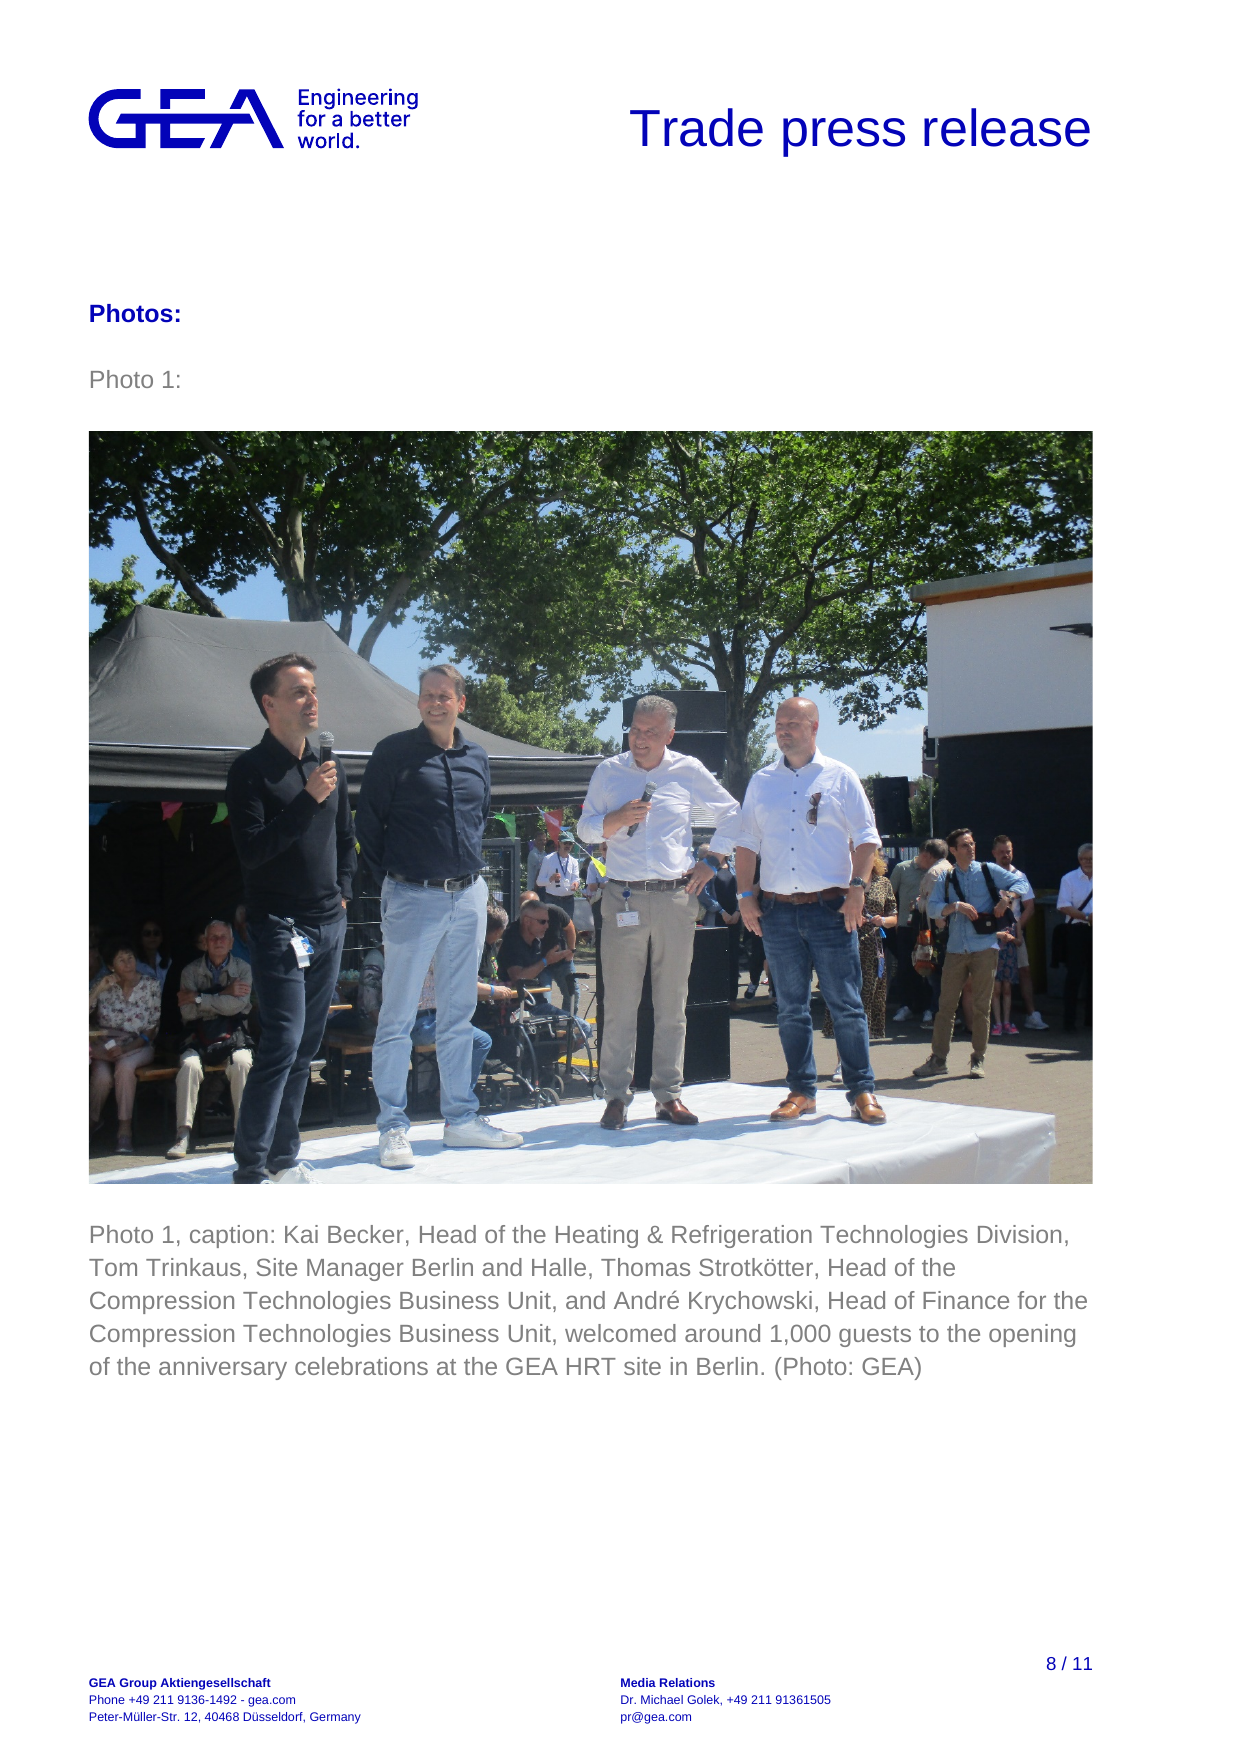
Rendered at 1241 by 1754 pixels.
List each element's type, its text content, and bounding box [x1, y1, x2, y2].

text Photo 1, caption: Kai Becker, Head of the Heating & Refrigeration Technologies Division, Tom Trinkaus, Site Manager Berlin and Halle, Thomas Strotkötter, Head of the Compression Technologies Business Unit, and André Krychowski, Head of Finance for the Compression Technologies Business Unit, welcomed around 1,000 guests to the opening of the anniversary celebrations at the GEA HRT site in Berlin. (Photo: GEA) [89, 1220, 1093, 1381]
text Photo 1: [89, 365, 1093, 394]
picture [88, 431, 1093, 1184]
text Photos: [89, 299, 1093, 328]
